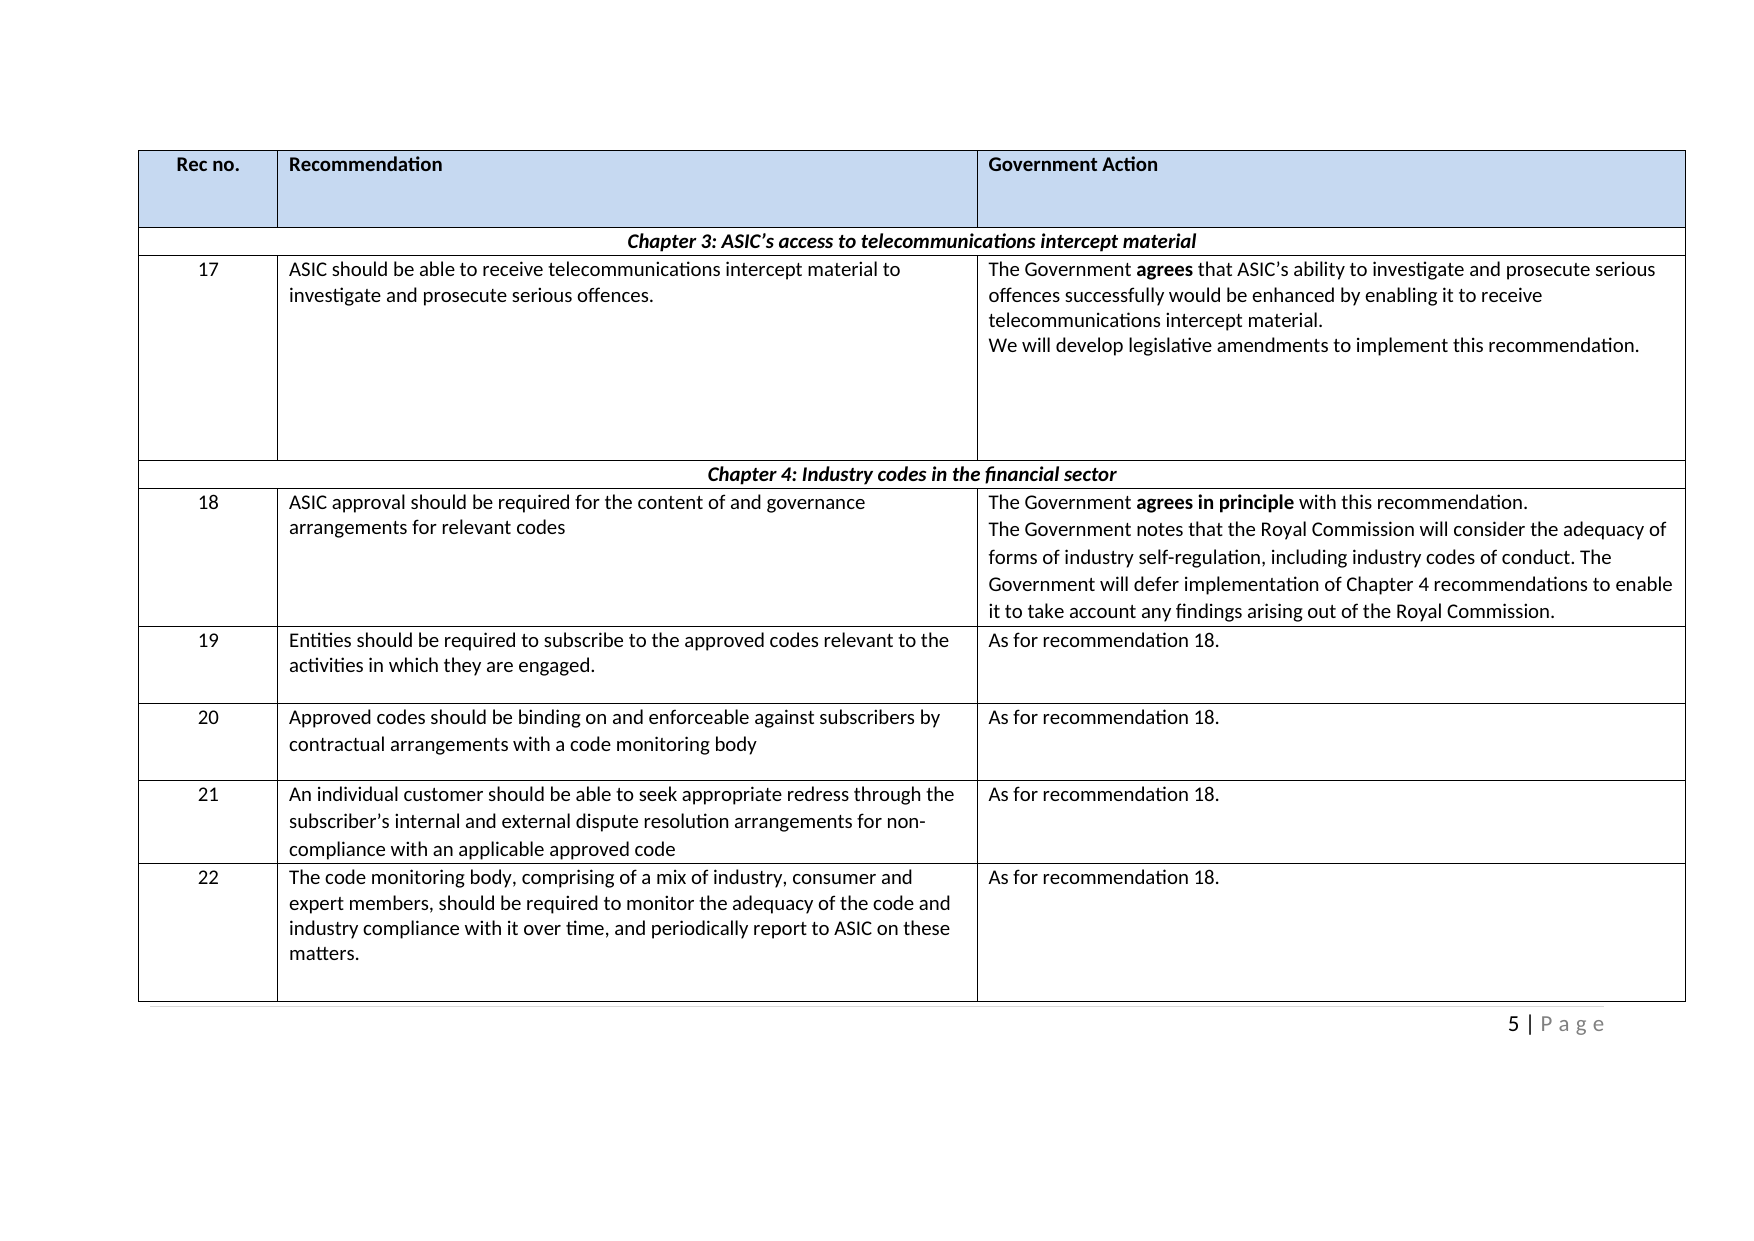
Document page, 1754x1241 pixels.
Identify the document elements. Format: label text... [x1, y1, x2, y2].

table_cell The Government agrees in principle with this recommendation. The Government notes that the Royal Commission will consider the adequacy of forms of industry self-regulation, including industry codes of conduct. The Government will defer implementation of Chapter 4 recommendations to enable it to take account any findings arising out of the Royal Commission. [978, 489, 1685, 626]
table_cell Entities should be required to subscribe to the approved codes relevant to the activities in which they are engaged. [278, 627, 977, 703]
table_cell 18 [139, 489, 277, 626]
table_cell 21 [139, 781, 277, 863]
table_cell ASIC approval should be required for the content of and governance arrangements for relevant codes [278, 489, 977, 626]
table_header Rec no. [139, 151, 277, 227]
table_cell The Government agrees that ASIC’s ability to investigate and prosecute serious offences successfully would be enhanced by enabling it to receive telecommunications intercept material. We will develop legislative amendments to implement this recommendation. [978, 256, 1685, 460]
table_cell As for recommendation 18. [978, 704, 1685, 780]
table_cell The code monitoring body, comprising of a mix of industry, consumer and expert members, should be required to monitor the adequacy of the code and industry compliance with it over time, and periodically report to ASIC on these matters. [278, 864, 977, 1001]
table_cell An individual customer should be able to seek appropriate redress through the subscriber’s internal and external dispute resolution arrangements for non-compliance with an applicable approved code [278, 781, 977, 863]
table_cell As for recommendation 18. [978, 627, 1685, 703]
table_header Government Action [978, 151, 1685, 227]
table_cell Chapter 4: Industry codes in the financial sector [139, 461, 1685, 488]
table_cell 17 [139, 256, 277, 460]
table_cell ASIC should be able to receive telecommunications intercept material to investigate and prosecute serious offences. [278, 256, 977, 460]
table_cell 19 [139, 627, 277, 703]
table_cell Approved codes should be binding on and enforceable against subscribers by contractual arrangements with a code monitoring body [278, 704, 977, 780]
table_cell As for recommendation 18. [978, 781, 1685, 863]
table_header Recommendation [278, 151, 977, 227]
table_cell 20 [139, 704, 277, 780]
table_cell 22 [139, 864, 277, 1001]
table_cell As for recommendation 18. [978, 864, 1685, 1001]
table_cell Chapter 3: ASIC’s access to telecommunications intercept material [139, 228, 1685, 255]
